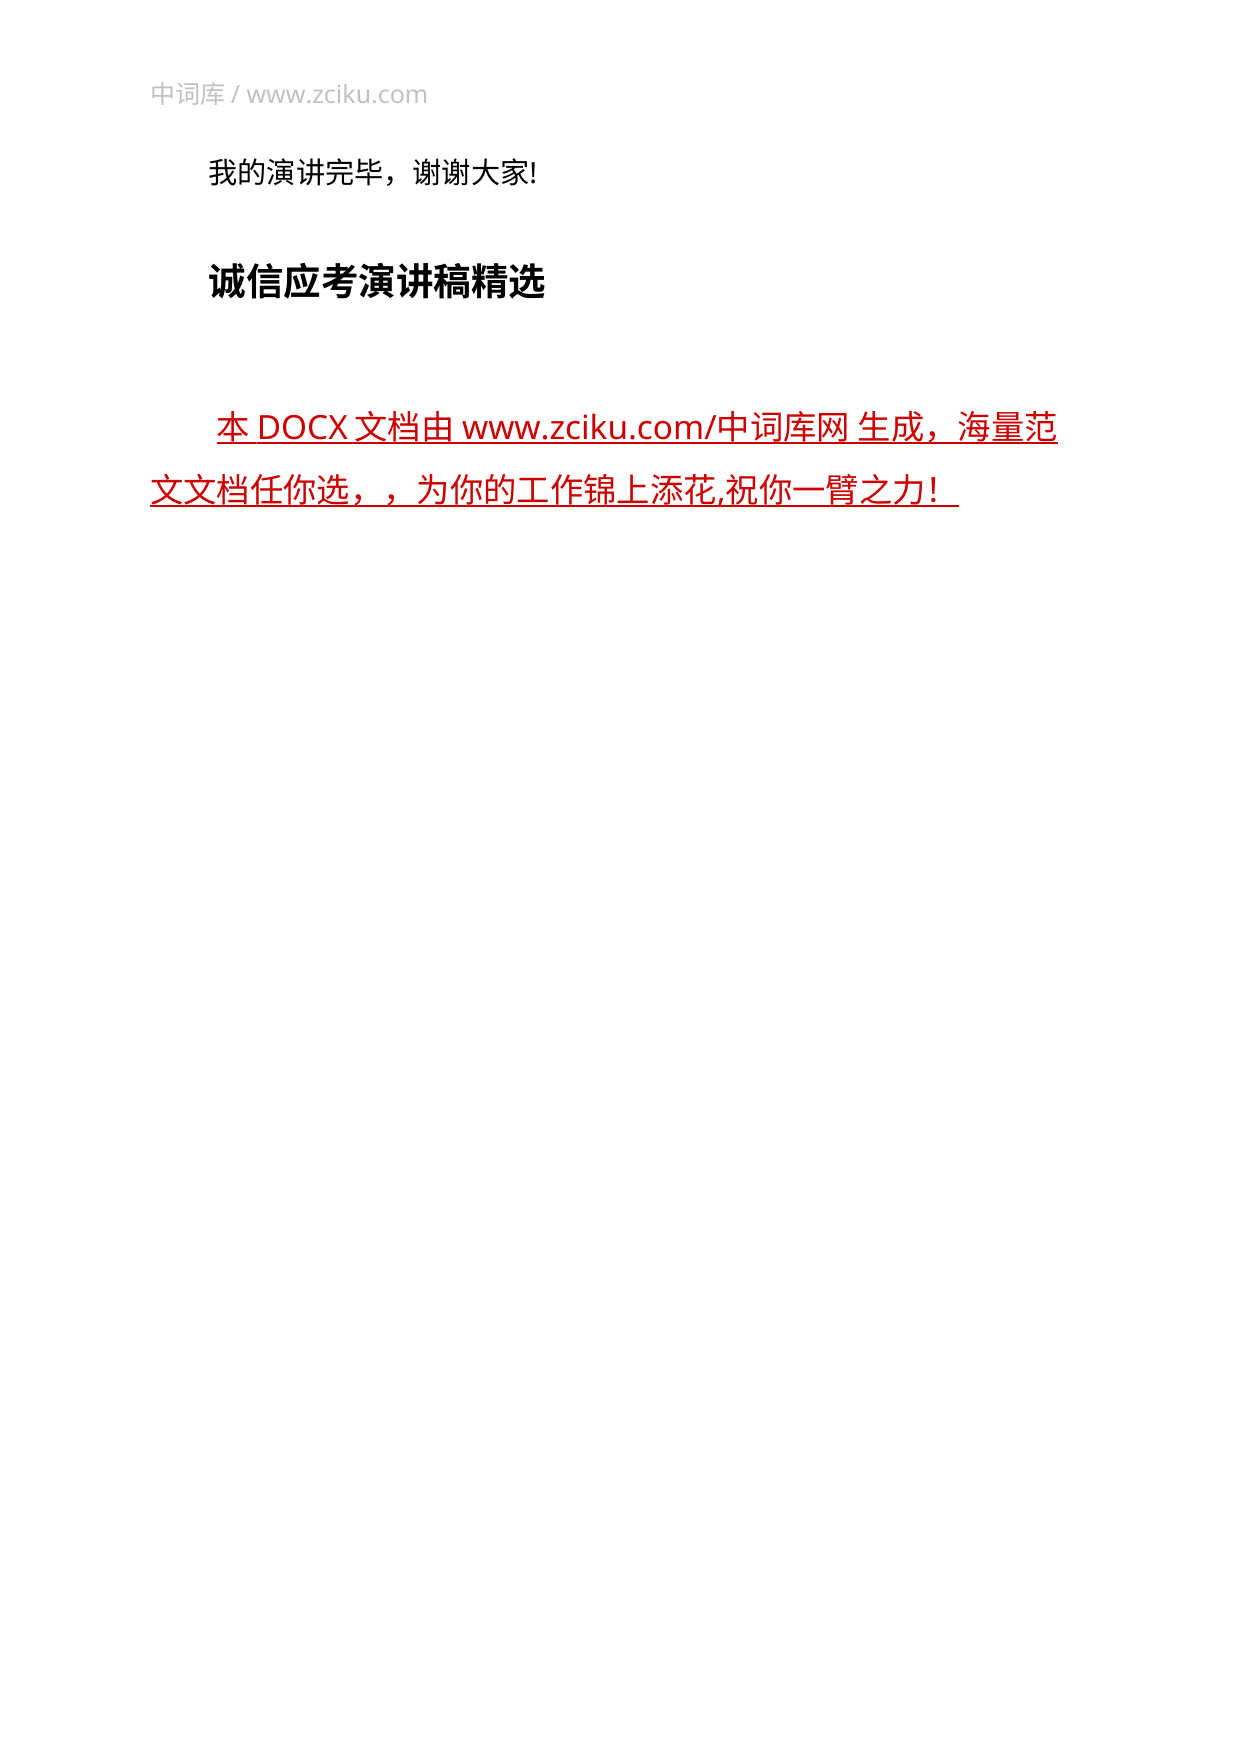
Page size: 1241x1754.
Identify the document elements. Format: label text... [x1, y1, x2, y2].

text 诚信应考演讲稿精选 [150, 252, 1090, 306]
text 我的演讲完毕，谢谢大家! [150, 150, 1090, 192]
text 本DOCX文档由 www.zciku.com/中词库网 生成，海量范文文档任你选，，为你的工作锦上添花,祝你一臂之力！ [150, 401, 1090, 512]
